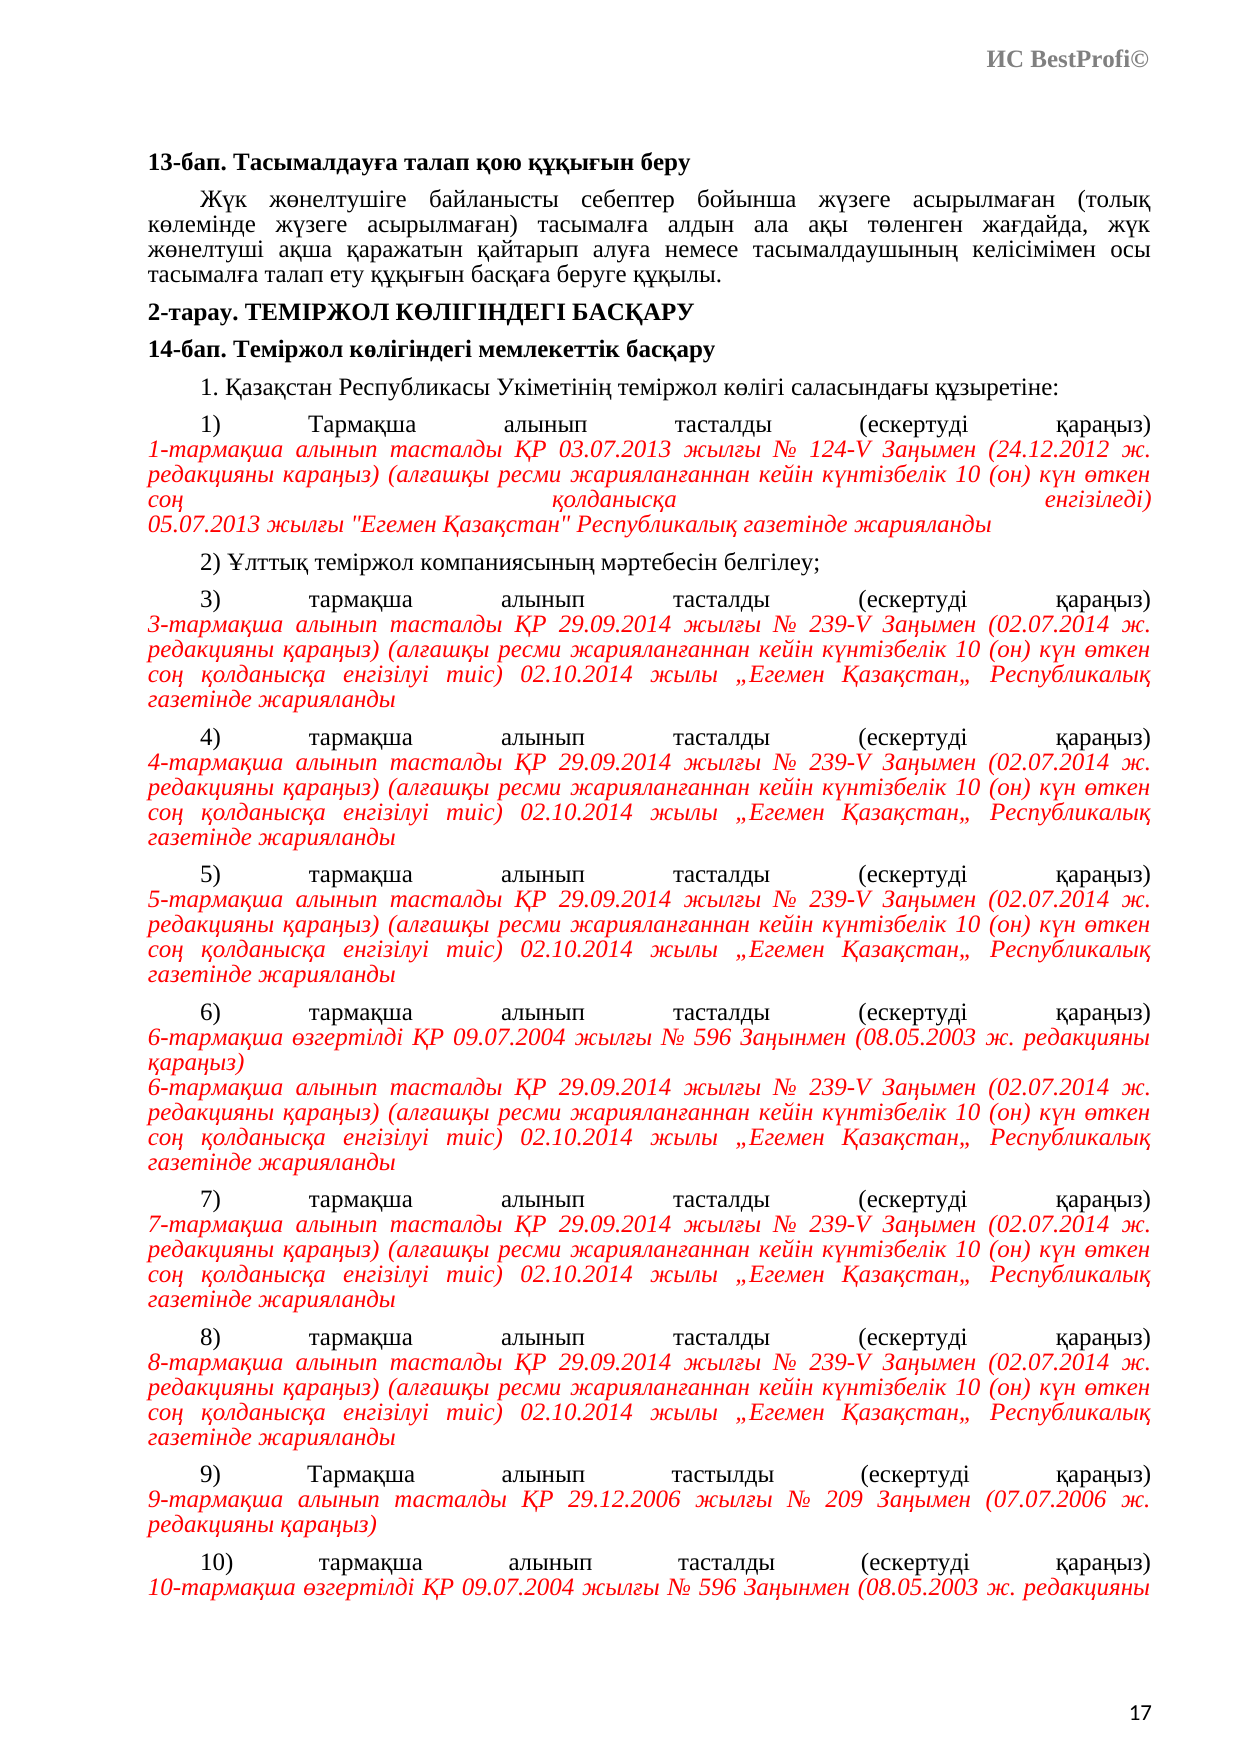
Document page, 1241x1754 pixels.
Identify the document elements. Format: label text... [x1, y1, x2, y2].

text 3) тармақша алынып тасталды (ескертуді қараңыз) 3-тармақша алынып тасталды ҚР 29.09.2014 жылғы № 239-V Заңымен (02.07.2014 ж. редакцияны қараңыз) (алғашқы ресми жарияланғаннан кейін күнтізбелік 10 (он) күн өткен соң қолданысқа енгізілуі тиіс) 02.10.2014 жылы „Егемен Қазақстан„ Республикалық газетінде жарияланды [148, 587, 1152, 712]
text 6) тармақша алынып тасталды (ескертуді қараңыз) 6-тармақша өзгертілді ҚР 09.07.2004 жылғы № 596 Заңынмен (08.05.2003 ж. редакцияны қараңыз) 6-тармақша алынып тасталды ҚР 29.09.2014 жылғы № 239-V Заңымен (02.07.2014 ж. редакцияны қараңыз) (алғашқы ресми жарияланғаннан кейін күнтізбелік 10 (он) күн өткен соң қолданысқа енгізілуі тиіс) 02.10.2014 жылы „Егемен Қазақстан„ Республикалық газетінде жарияланды [148, 1000, 1152, 1175]
text 8) тармақша алынып тасталды (ескертуді қараңыз) 8-тармақша алынып тасталды ҚР 29.09.2014 жылғы № 239-V Заңымен (02.07.2014 ж. редакцияны қараңыз) (алғашқы ресми жарияланғаннан кейін күнтізбелік 10 (он) күн өткен соң қолданысқа енгізілуі тиіс) 02.10.2014 жылы „Егемен Қазақстан„ Республикалық газетінде жарияланды [148, 1325, 1152, 1450]
text 4) тармақша алынып тасталды (ескертуді қараңыз) 4-тармақша алынып тасталды ҚР 29.09.2014 жылғы № 239-V Заңымен (02.07.2014 ж. редакцияны қараңыз) (алғашқы ресми жарияланғаннан кейін күнтізбелік 10 (он) күн өткен соң қолданысқа енгізілуі тиіс) 02.10.2014 жылы „Егемен Қазақстан„ Республикалық газетінде жарияланды [148, 725, 1152, 850]
text 1. Қазақстан Республикасы Укiметiнiң темiржол көлiгi саласындағы құзыретiне: [148, 375, 1152, 400]
text 1) Тармақша алынып тасталды (ескертуді қараңыз) 1-тармақша алынып тасталды ҚР 03.07.2013 жылғы № 124-V Заңымен (24.12.2012 ж. редакцияны караңыз) (алғашқы ресми жарияланғаннан кейін күнтізбелік 10 (он) күн өткен соң қолданысқа енгізіледі) 05.07.2013 жылғы "Егемен Қазақстан" Республикалық газетінде жарияланды [148, 412, 1152, 537]
text Жүк жөнелтушiге байланысты себептер бойынша жүзеге асырылмаған (толық көлемiнде жүзеге асырылмаған) тасымалға алдын ала ақы төленген жағдайда, жүк жөнелтушi ақша қаражатын қайтарып алуға немесе тасымалдаушының келiсiмiмен осы тасымалға талап ету құқығын басқаға беруге құқылы. [148, 187, 1152, 287]
text 14-бап. Темiржол көлiгiндегi мемлекеттiк басқару [148, 337, 1152, 362]
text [148, 1550, 1152, 1600]
text 13-бап. Тасымалдауға талап қою құқығын беру [148, 150, 1152, 175]
text 2) Ұлттық темiржол компаниясының мәртебесiн белгiлеу; [148, 550, 1152, 575]
text 7) тармақша алынып тасталды (ескертуді қараңыз) 7-тармақша алынып тасталды ҚР 29.09.2014 жылғы № 239-V Заңымен (02.07.2014 ж. редакцияны қараңыз) (алғашқы ресми жарияланғаннан кейін күнтізбелік 10 (он) күн өткен соң қолданысқа енгізілуі тиіс) 02.10.2014 жылы „Егемен Қазақстан„ Республикалық газетінде жарияланды [148, 1187, 1152, 1312]
text 5) тармақша алынып тасталды (ескертуді қараңыз) 5-тармақша алынып тасталды ҚР 29.09.2014 жылғы № 239-V Заңымен (02.07.2014 ж. редакцияны қараңыз) (алғашқы ресми жарияланғаннан кейін күнтізбелік 10 (он) күн өткен соң қолданысқа енгізілуі тиіс) 02.10.2014 жылы „Егемен Қазақстан„ Республикалық газетінде жарияланды [148, 862, 1152, 987]
text 9) Тармақша алынып тастылды (ескертуді қараңыз) 9-тармақша алынып тасталды ҚР 29.12.2006 жылғы № 209 Заңымен (07.07.2006 ж. редакцияны қараңыз) [148, 1462, 1152, 1537]
text 2-тарау. ТЕМIРЖОЛ КӨЛIГIНДЕГI БАСҚАРУ [148, 300, 1152, 325]
